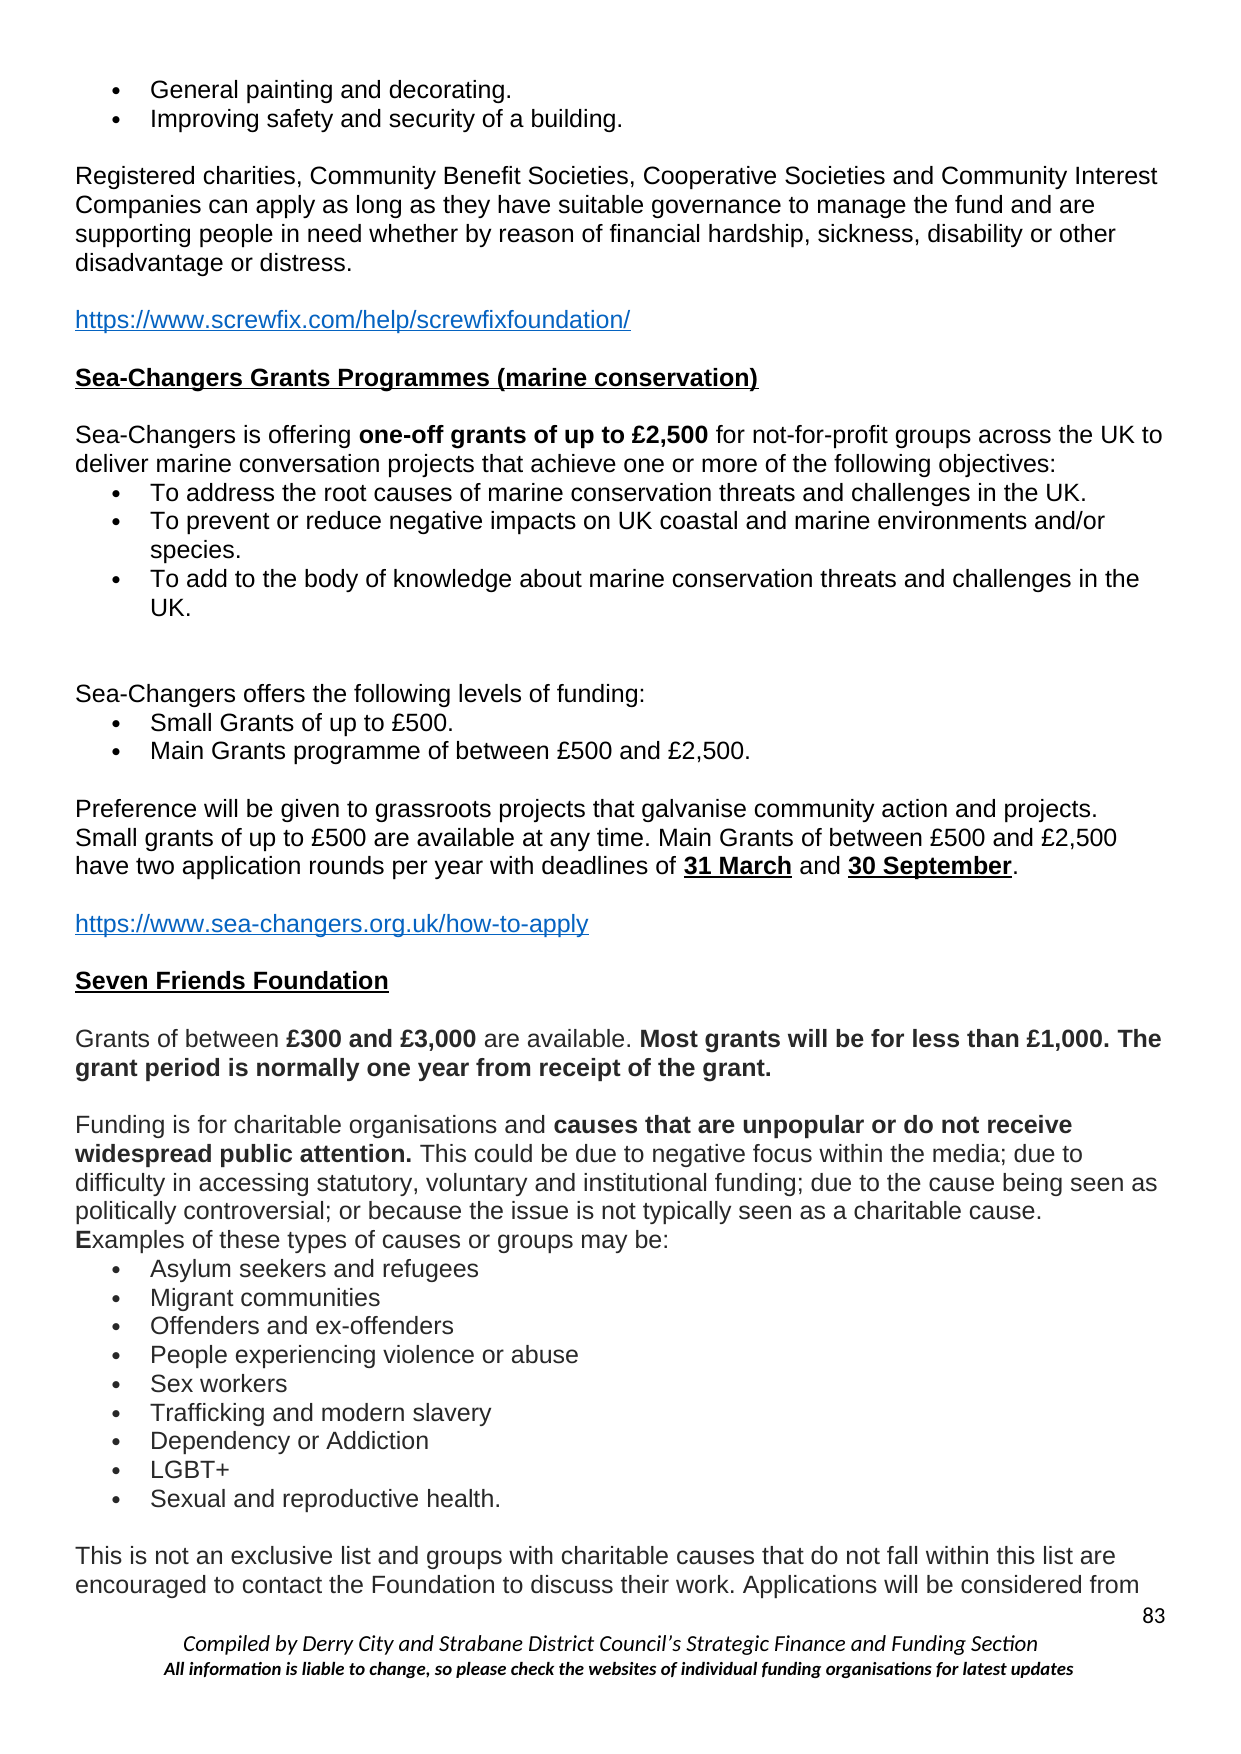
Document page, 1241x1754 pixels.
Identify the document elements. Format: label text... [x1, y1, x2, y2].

list Asylum seekers and refugees [112, 1254, 1165, 1282]
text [75, 1541, 1165, 1599]
list Small Grants of up to £500. [112, 707, 1165, 736]
list Dependency or Addiction [112, 1426, 1165, 1455]
text Registered charities, Community Benefit Societies, Cooperative Societies and Community Interest Companies can apply as long as they have suitable governance to manage the fund and are supporting people in need whether by reason of financial hardship, sickness, disability or other disadvantage or distress. [75, 161, 1165, 276]
list LGBT+ [112, 1455, 1165, 1484]
text Grants of between £300 and £3,000 are available. Most grants will be for less than £1,000. The grant period is normally one year from receipt of the grant. [75, 1024, 1165, 1081]
list Sex workers [112, 1369, 1165, 1397]
text Preference will be given to grassroots projects that galvanise community action and projects. [75, 794, 1165, 822]
text Funding is for charitable organisations and causes that are unpopular or do not receive widespread public attention. This could be due to negative focus within the media; due to difficulty in accessing statutory, voluntary and institutional funding; due to the cause being seen as politically controversial; or because the issue is not typically seen as a charitable cause. Examples of these types of causes or groups may be: [75, 1110, 1165, 1254]
text Sea-Changers is offering one-off grants of up to £2,500 for not-for-profit groups across the UK to deliver marine conversation projects that achieve one or more of the following objectives: [75, 420, 1165, 477]
list Main Grants programme of between £500 and £2,500. [112, 736, 1165, 765]
list Trafficking and modern slavery [112, 1397, 1165, 1426]
list General painting and decorating. [112, 75, 1165, 104]
list Offenders and ex-offenders [112, 1311, 1165, 1340]
list People experiencing violence or abuse [112, 1340, 1165, 1369]
list Improving safety and security of a building. [112, 104, 1165, 132]
text Seven Friends Foundation [75, 966, 1165, 995]
list To add to the body of knowledge about marine conservation threats and challenges in the UK. [112, 564, 1165, 621]
text Sea-Changers Grants Programmes (marine conservation) [75, 362, 1165, 420]
text Small grants of up to £500 are available at any time. Main Grants of between £500 and £2,500 have two application rounds per year with deadlines of 31 March and 30 September. [75, 822, 1165, 880]
text https://www.sea-changers.org.uk/how-to-apply [75, 909, 1165, 937]
list Sexual and reproductive health. [112, 1484, 1165, 1512]
list Migrant communities [112, 1282, 1165, 1311]
list To address the root causes of marine conservation threats and challenges in the UK. [112, 477, 1165, 506]
list To prevent or reduce negative impacts on UK coastal and marine environments and/or species. [112, 506, 1165, 564]
text https://www.screwfix.com/help/screwfixfoundation/ [75, 305, 1165, 334]
text Sea-Changers offers the following levels of funding: [75, 679, 1165, 707]
